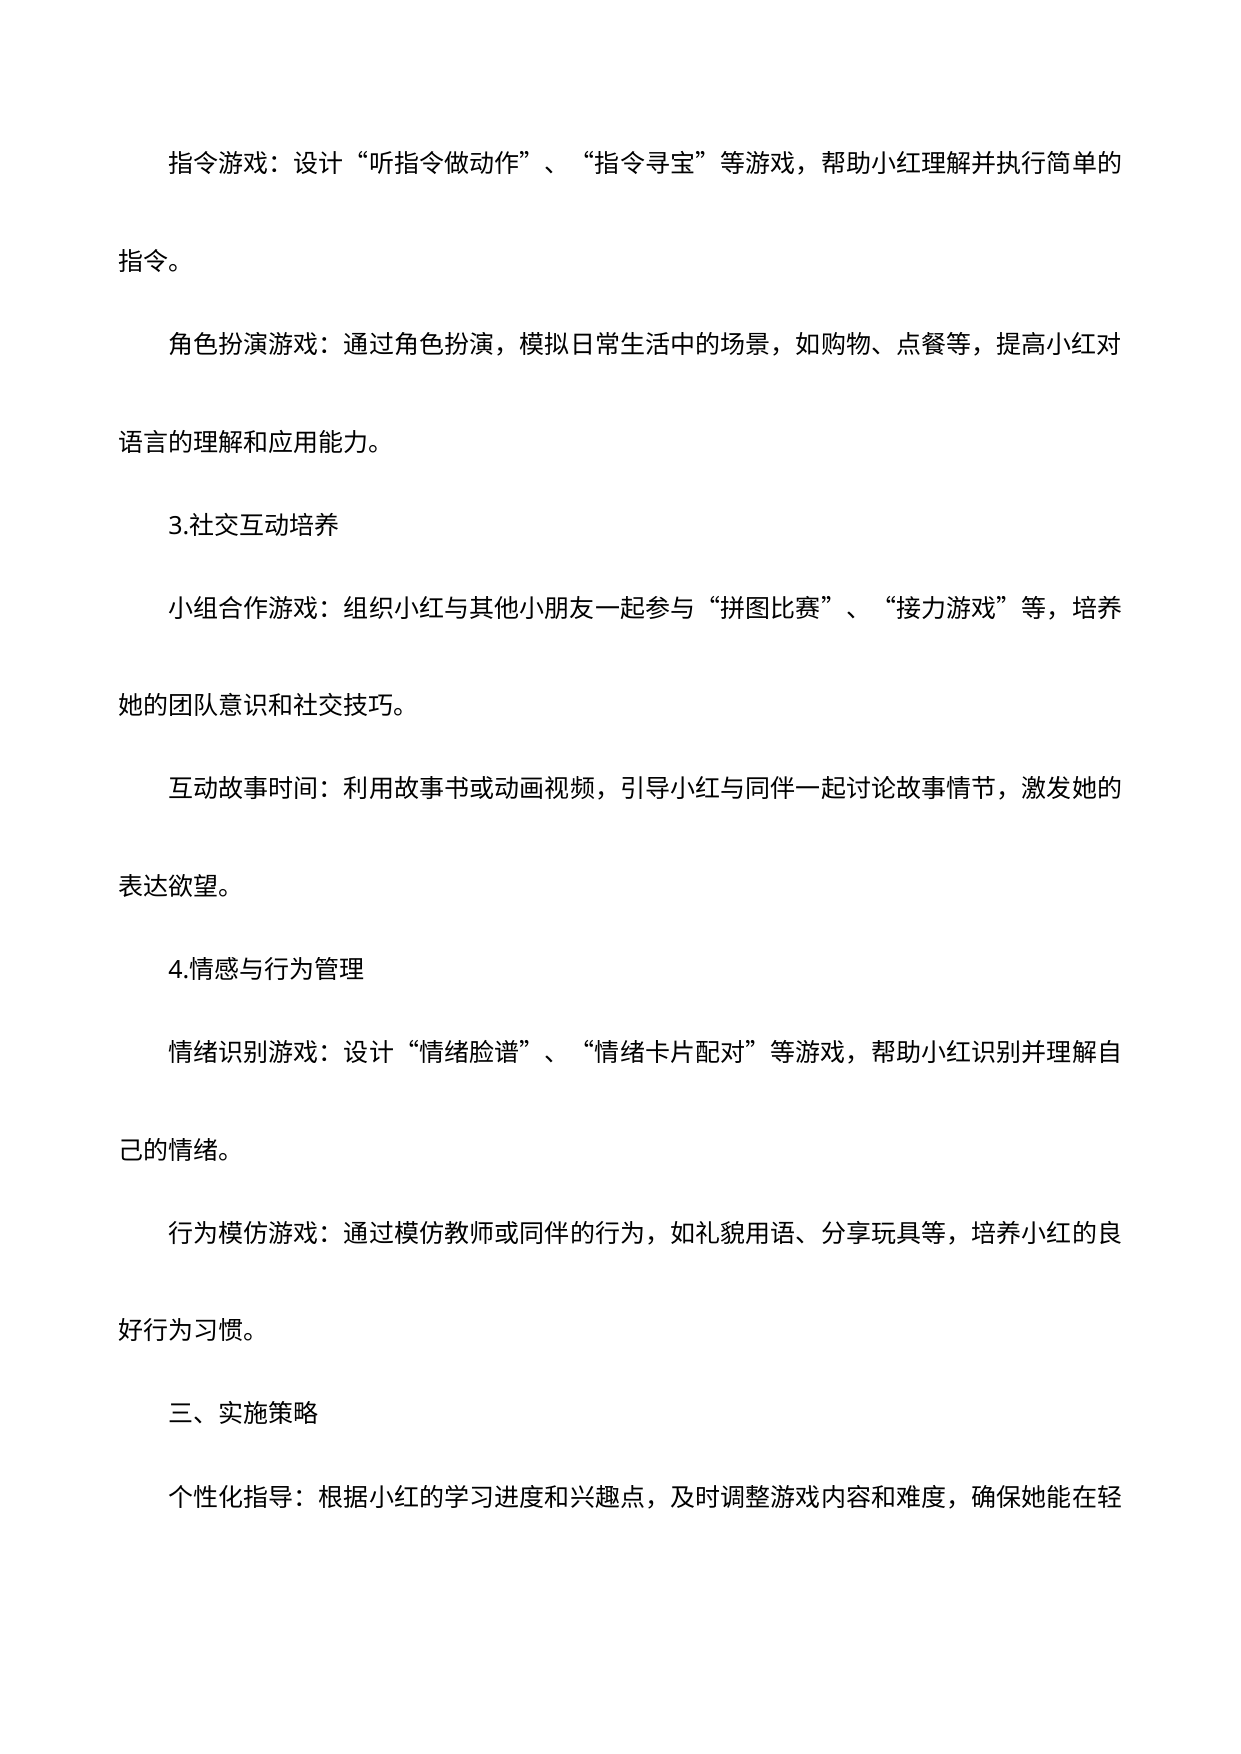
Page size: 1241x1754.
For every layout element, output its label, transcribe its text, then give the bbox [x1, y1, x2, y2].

text 三、实施策略 [118, 1379, 1122, 1444]
text 小组合作游戏：组织小红与其他小朋友一起参与“拼图比赛”、“接力游戏”等，培养她的团队意识和社交技巧。 [118, 574, 1122, 736]
text 指令游戏：设计“听指令做动作”、“指令寻宝”等游戏，帮助小红理解并执行简单的指令。 [118, 129, 1122, 292]
text 角色扮演游戏：通过角色扮演，模拟日常生活中的场景，如购物、点餐等，提高小红对语言的理解和应用能力。 [118, 310, 1122, 473]
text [118, 1463, 1122, 1528]
text 行为模仿游戏：通过模仿教师或同伴的行为，如礼貌用语、分享玩具等，培养小红的良好行为习惯。 [118, 1199, 1122, 1361]
text 4.情感与行为管理 [118, 935, 1122, 1000]
text 3.社交互动培养 [118, 491, 1122, 556]
text 情绪识别游戏：设计“情绪脸谱”、“情绪卡片配对”等游戏，帮助小红识别并理解自己的情绪。 [118, 1018, 1122, 1181]
text 互动故事时间：利用故事书或动画视频，引导小红与同伴一起讨论故事情节，激发她的表达欲望。 [118, 754, 1122, 917]
